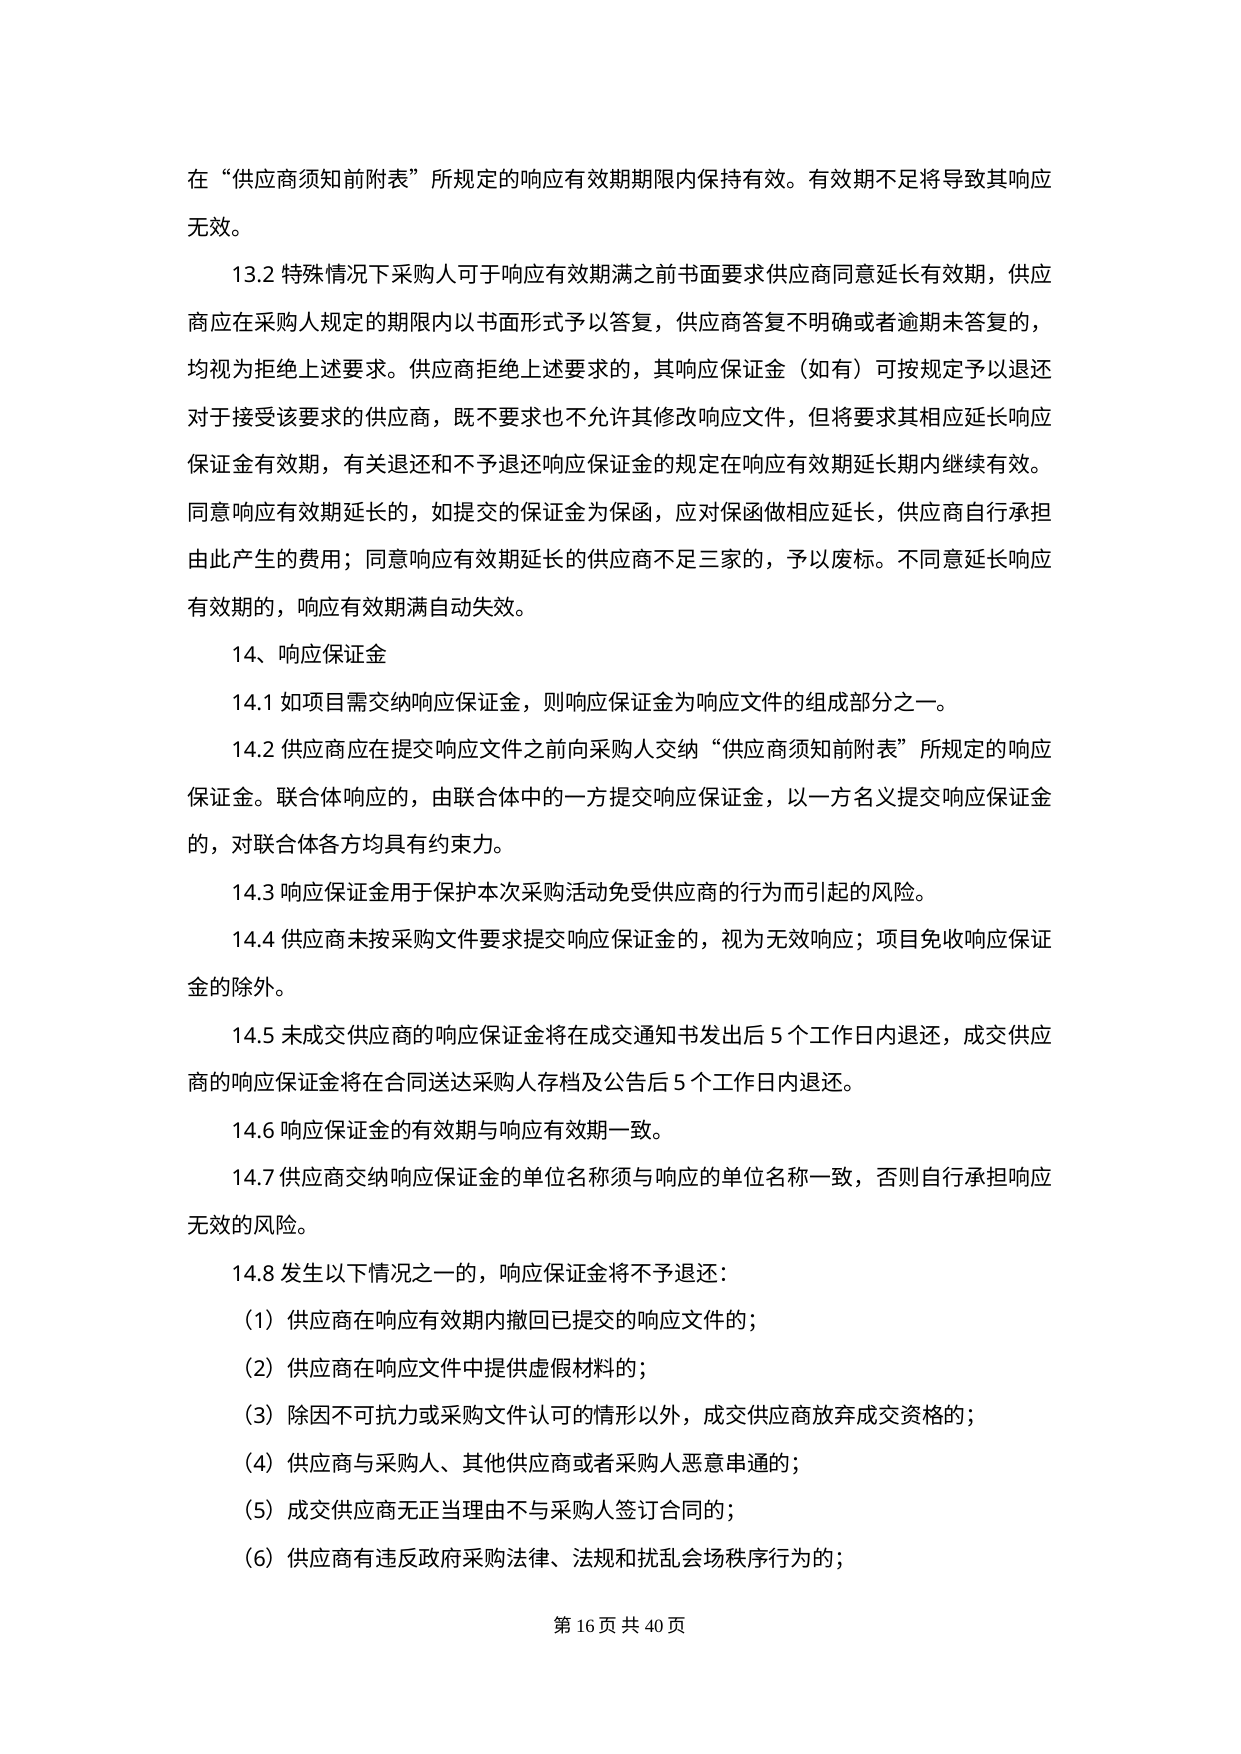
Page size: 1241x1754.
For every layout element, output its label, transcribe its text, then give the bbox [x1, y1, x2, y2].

text 14.4 供应商未按采购文件要求提交响应保证金的，视为无效响应；项目免收响应保证金的除外。 [187, 922, 1053, 1002]
text 13.2 特殊情况下采购人可于响应有效期满之前书面要求供应商同意延长有效期，供应商应在采购人规定的期限内以书面形式予以答复，供应商答复不明确或者逾期未答复的，均视为拒绝上述要求。供应商拒绝上述要求的，其响应保证金（如有）可按规定予以退还。对于接受该要求的供应商，既不要求也不允许其修改响应文件，但将要求其相应延长响应保证金有效期，有关退还和不予退还响应保证金的规定在响应有效期延长期内继续有效。同意响应有效期延长的，如提交的保证金为保函，应对保函做相应延长，供应商自行承担由此产生的费用；同意响应有效期延长的供应商不足三家的，予以废标。不同意延长响应有效期的，响应有效期满自动失效。 [187, 257, 1053, 621]
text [187, 162, 1053, 241]
text （5）成交供应商无正当理由不与采购人签订合同的； [187, 1493, 1053, 1525]
text 14.6 响应保证金的有效期与响应有效期一致。 [187, 1113, 1053, 1144]
text 14.2 供应商应在提交响应文件之前向采购人交纳“供应商须知前附表”所规定的响应保证金。联合体响应的，由联合体中的一方提交响应保证金，以一方名义提交响应保证金的，对联合体各方均具有约束力。 [187, 732, 1053, 859]
text （4）供应商与采购人、其他供应商或者采购人恶意串通的； [187, 1446, 1053, 1478]
text 14.3 响应保证金用于保护本次采购活动免受供应商的行为而引起的风险。 [187, 875, 1053, 907]
text 14.7供应商交纳响应保证金的单位名称须与响应的单位名称一致，否则自行承担响应无效的风险。 [187, 1160, 1053, 1240]
text （1）供应商在响应有效期内撤回已提交的响应文件的； [187, 1303, 1053, 1335]
text 14.5 未成交供应商的响应保证金将在成交通知书发出后5个工作日内退还，成交供应商的响应保证金将在合同送达采购人存档及公告后5个工作日内退还。 [187, 1018, 1053, 1097]
text 14、响应保证金 [187, 637, 1053, 669]
text （6）供应商有违反政府采购法律、法规和扰乱会场秩序行为的； [187, 1541, 1053, 1573]
text （3）除因不可抗力或采购文件认可的情形以外，成交供应商放弃成交资格的； [187, 1398, 1053, 1430]
text 14.1 如项目需交纳响应保证金，则响应保证金为响应文件的组成部分之一。 [187, 685, 1053, 716]
text 14.8 发生以下情况之一的，响应保证金将不予退还： [187, 1256, 1053, 1287]
text （2）供应商在响应文件中提供虚假材料的； [187, 1351, 1053, 1382]
